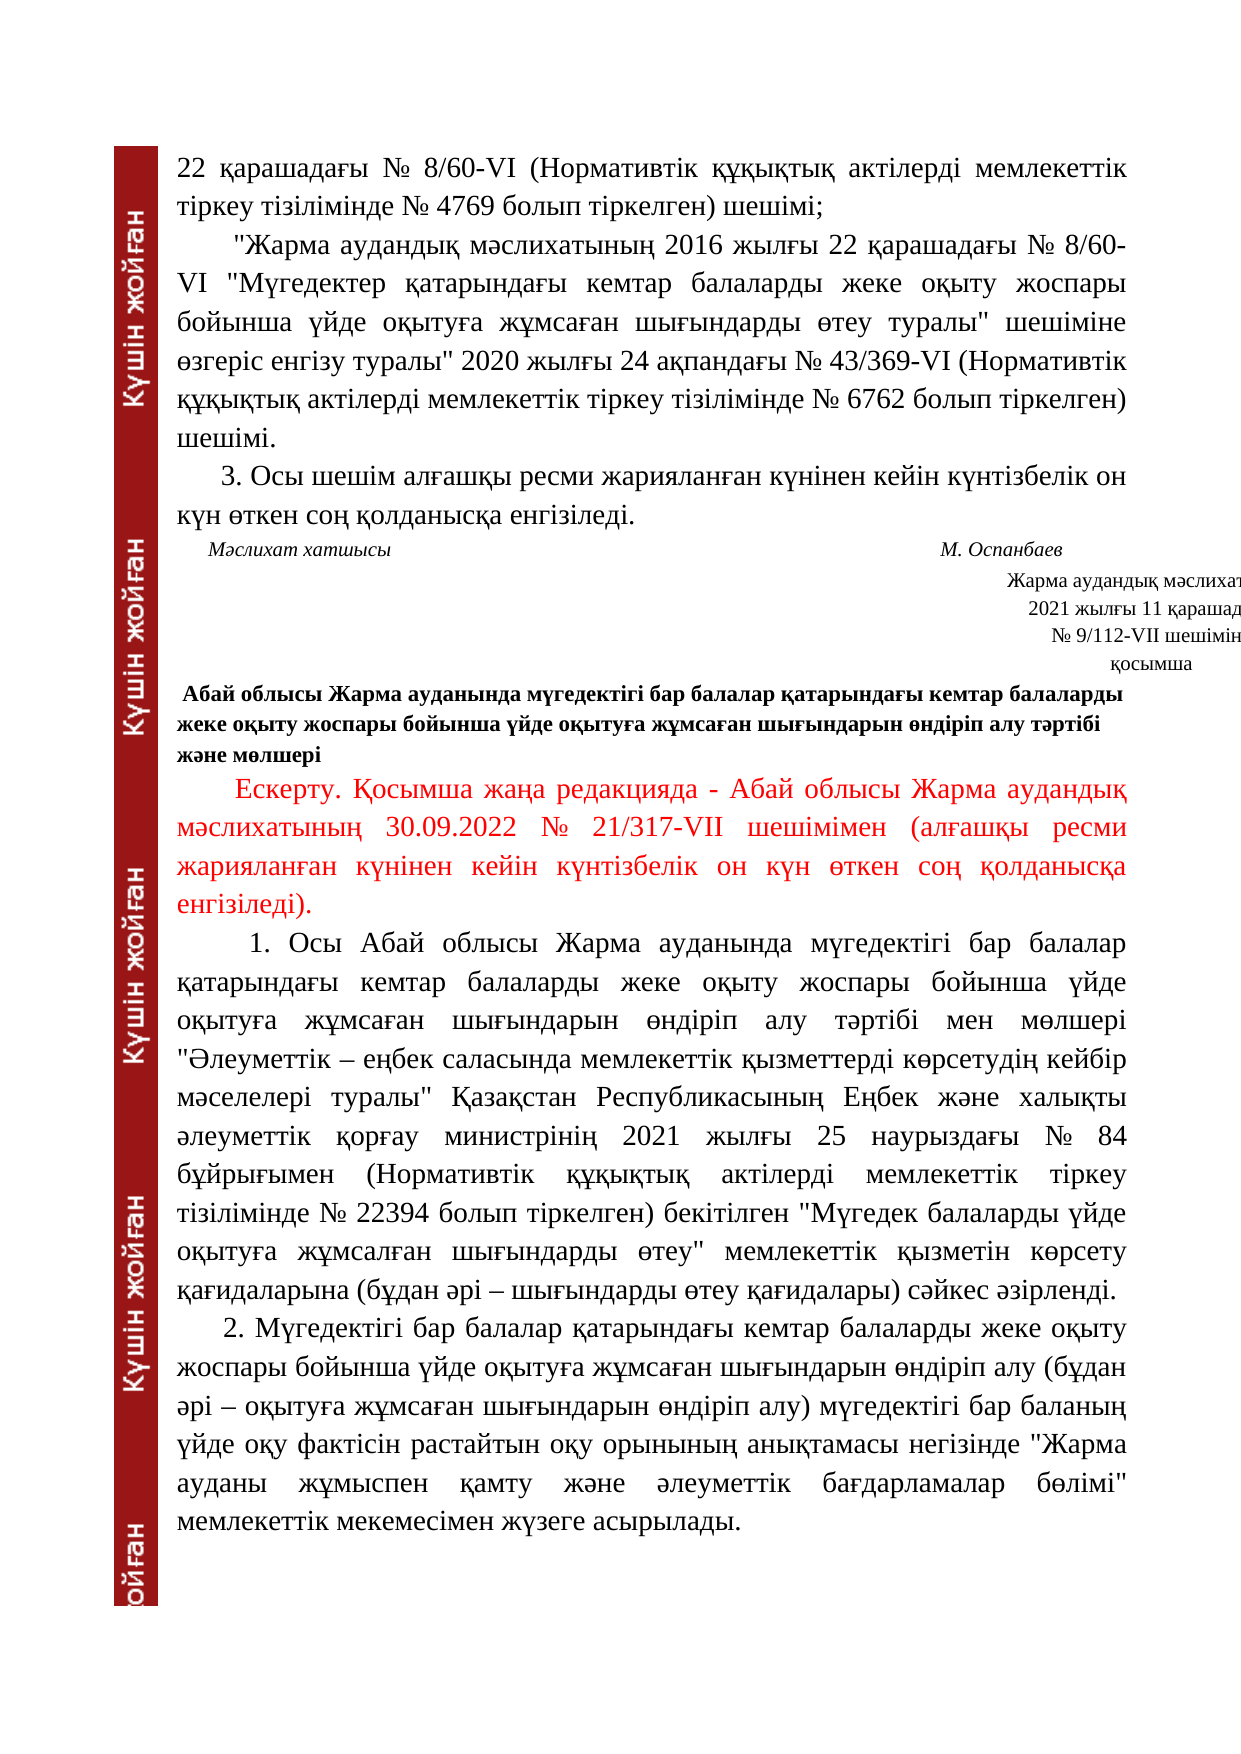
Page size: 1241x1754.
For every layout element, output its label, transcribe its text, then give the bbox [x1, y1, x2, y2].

table_header М. Оспанбаев [939, 535, 1240, 566]
picture [114, 222, 158, 227]
picture [114, 1537, 158, 1606]
text 2. Мүгедектігі бар балалар қатарындағы кемтар балаларды жеке оқыту жоспары бойынша үйде оқытуға жұмсаған шығындарын өндіріп алу (бұдан әрі – оқытуға жұмсаған шығындарын өндіріп алу) мүгедектігі бар баланың үйде оқу фактісін растайтын оқу орынының анықтамасы негізінде "Жарма ауданы жұмыспен қамту және әлеуметтік бағдарламалар бөлімі" мемлекеттік мекемесімен жүзеге асырылады. [112, 1311, 1128, 1537]
picture [114, 767, 158, 771]
text 3. Осы шешім алғашқы ресми жарияланған күнінен кейін күнтізбелік он күн өткен соң қолданысқа енгізіледі. [112, 458, 1128, 530]
picture [114, 920, 158, 925]
picture [114, 1306, 158, 1311]
picture [114, 530, 158, 535]
table_header [101, 566, 912, 680]
text "Жарма аудандық мәслихатының 2016 жылғы 22 қарашадағы № 8/60-VI "Мүгедектер қатарындағы кемтар балаларды жеке оқыту жоспары бойынша үйде оқытуға жұмсаған шығындарды өтеу туралы" шешіміне өзгеріс енгізу туралы" 2020 жылғы 24 ақпандағы № 43/369-VІ (Нормативтік құқықтық актілерді мемлекеттік тіркеу тізілімінде № 6762 болып тіркелген) шешімі. [112, 227, 1128, 453]
picture [114, 453, 158, 458]
text 1. Осы Абай облысы Жарма ауданында мүгедектігі бар балалар қатарындағы кемтар балаларды жеке оқыту жоспары бойынша үйде оқытуға жұмсаған шығындарын өндіріп алу тәртібі мен мөлшері "Әлеуметтік – еңбек саласында мемлекеттік қызметтерді көрсетудің кейбір мәселелері туралы" Қазақстан Республикасының Еңбек және халықты әлеуметтік қорғау министрінің 2021 жылғы 25 наурыздағы № 84 бұйрығымен (Нормативтік құқықтық актілерді мемлекеттік тіркеу тізілімінде № 22394 болып тіркелген) бекітілген "Мүгедек балаларды үйде оқытуға жұмсалған шығындарды өтеу" мемлекеттік қызметін көрсету қағидаларына (бұдан әрі – шығындарды өтеу қағидалары) сәйкес әзірленді. [112, 925, 1128, 1306]
text Абай облысы Жарма ауданында мүгедектігі бар балалар қатарындағы кемтар балаларды жеке оқыту жоспары бойынша үйде оқытуға жұмсаған шығындарын өндіріп алу тәртібі және мөлшері [112, 680, 1128, 767]
text Ескерту. Қосымша жаңа редакцияда - Абай облысы Жарма аудандық мәслихатының 30.09.2022 № 21/317-VII шешімімен (алғашқы ресми жарияланған күнінен кейін күнтізбелік он күн өткен соң қолданысқа енгізіледі). [112, 771, 1128, 920]
table_header Мәслихат хатшысы [101, 535, 939, 566]
table_header Жарма аудандық мәслихатының 2021 жылғы 11 қарашадағы № 9/112-VII шешіміне қосымша [912, 566, 1240, 680]
picture [114, 146, 158, 150]
